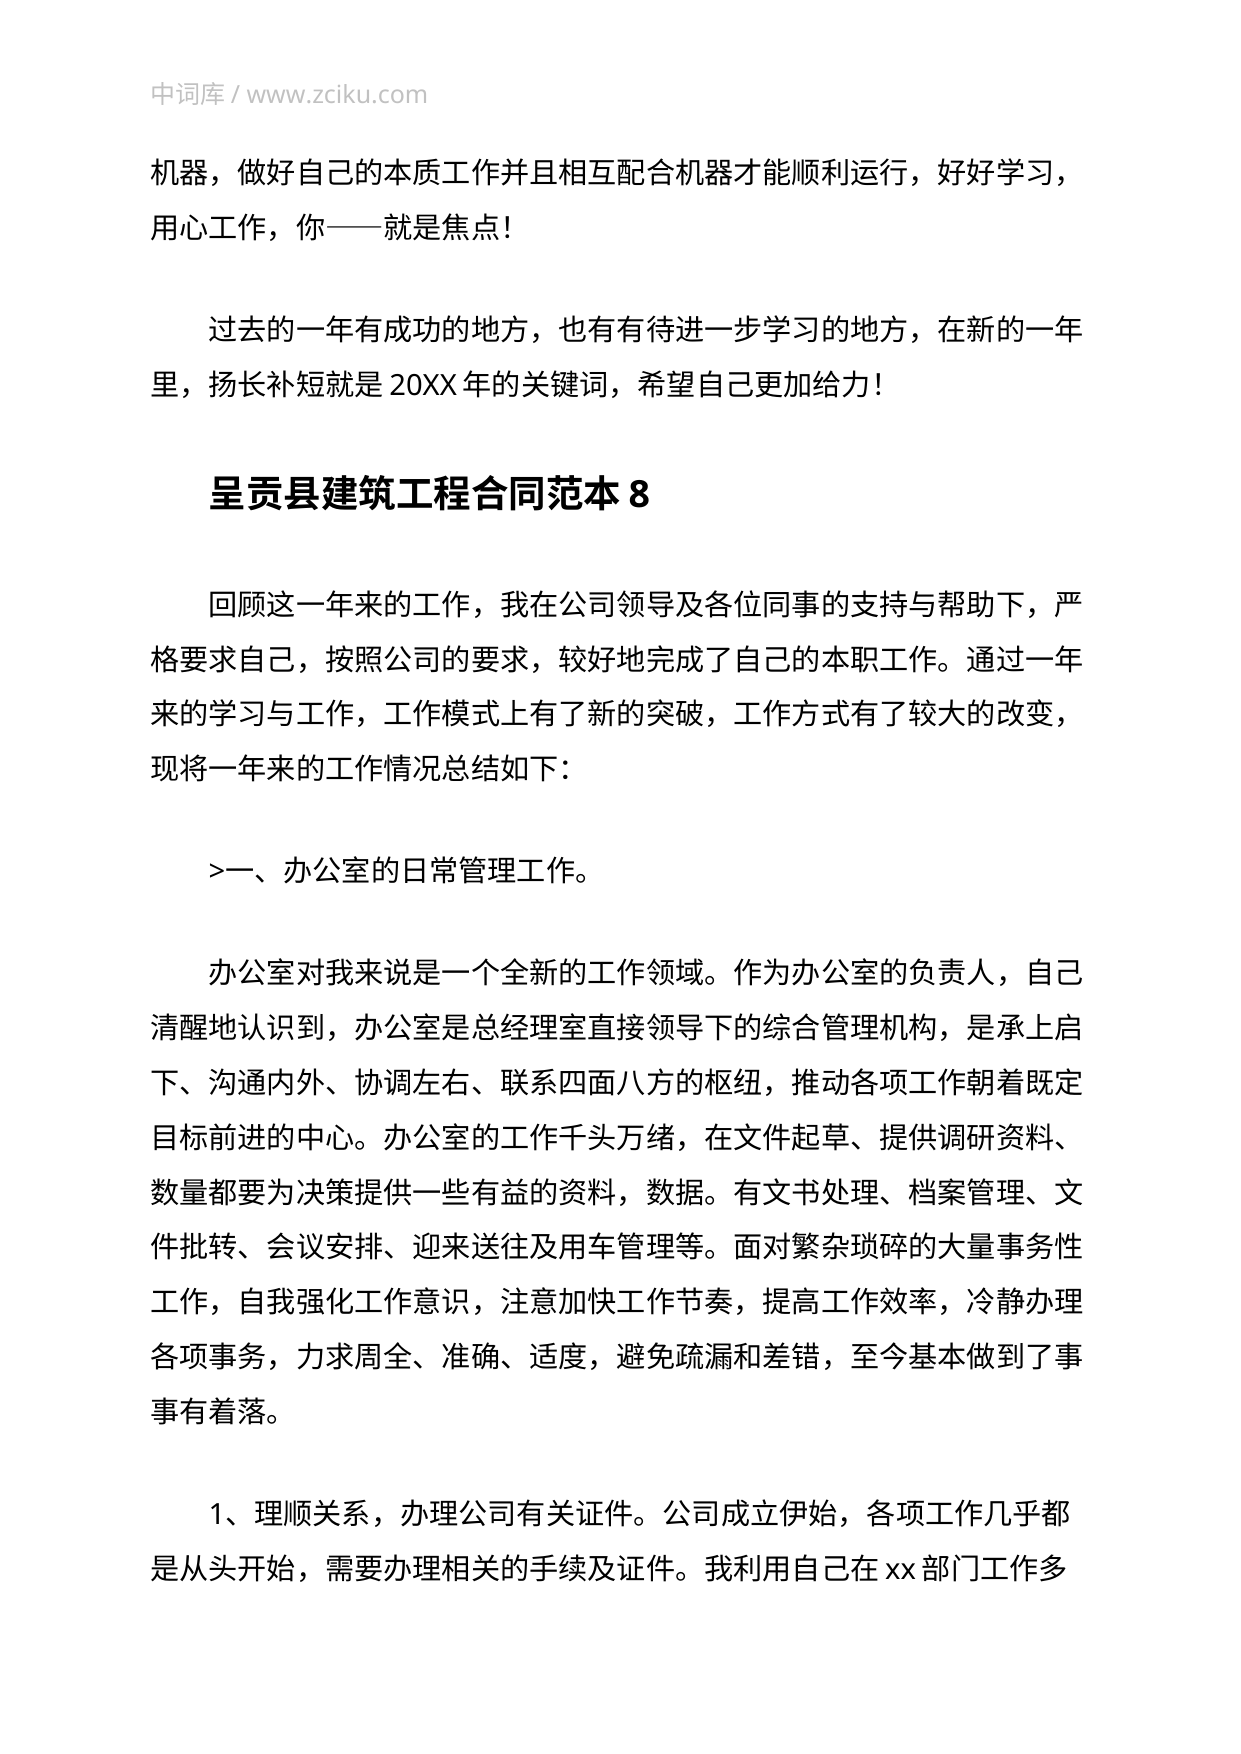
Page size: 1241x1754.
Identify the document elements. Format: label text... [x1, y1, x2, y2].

text 回顾这一年来的工作，我在公司领导及各位同事的支持与帮助下，严格要求自己，按照公司的要求，较好地完成了自己的本职工作。通过一年来的学习与工作，工作模式上有了新的突破，工作方式有了较大的改变，现将一年来的工作情况总结如下： [150, 581, 1090, 788]
text 办公室对我来说是一个全新的工作领域。作为办公室的负责人，自己清醒地认识到，办公室是总经理室直接领导下的综合管理机构，是承上启下、沟通内外、协调左右、联系四面八方的枢纽，推动各项工作朝着既定目标前进的中心。办公室的工作千头万绪，在文件起草、提供调研资料、数量都要为决策提供一些有益的资料，数据。有文书处理、档案管理、文件批转、会议安排、迎来送往及用车管理等。面对繁杂琐碎的大量事务性工作，自我强化工作意识，注意加快工作节奏，提高工作效率，冷静办理各项事务，力求周全、准确、适度，避免疏漏和差错，至今基本做到了事事有着落。 [150, 949, 1090, 1431]
text 呈贡县建筑工程合同范本8 [150, 463, 1090, 518]
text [150, 1491, 1090, 1588]
text >一、办公室的日常管理工作。 [150, 848, 1090, 890]
text 过去的一年有成功的地方，也有有待进一步学习的地方，在新的一年里，扬长补短就是20XX年的关键词，希望自己更加给力！ [150, 307, 1090, 404]
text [150, 150, 1090, 247]
